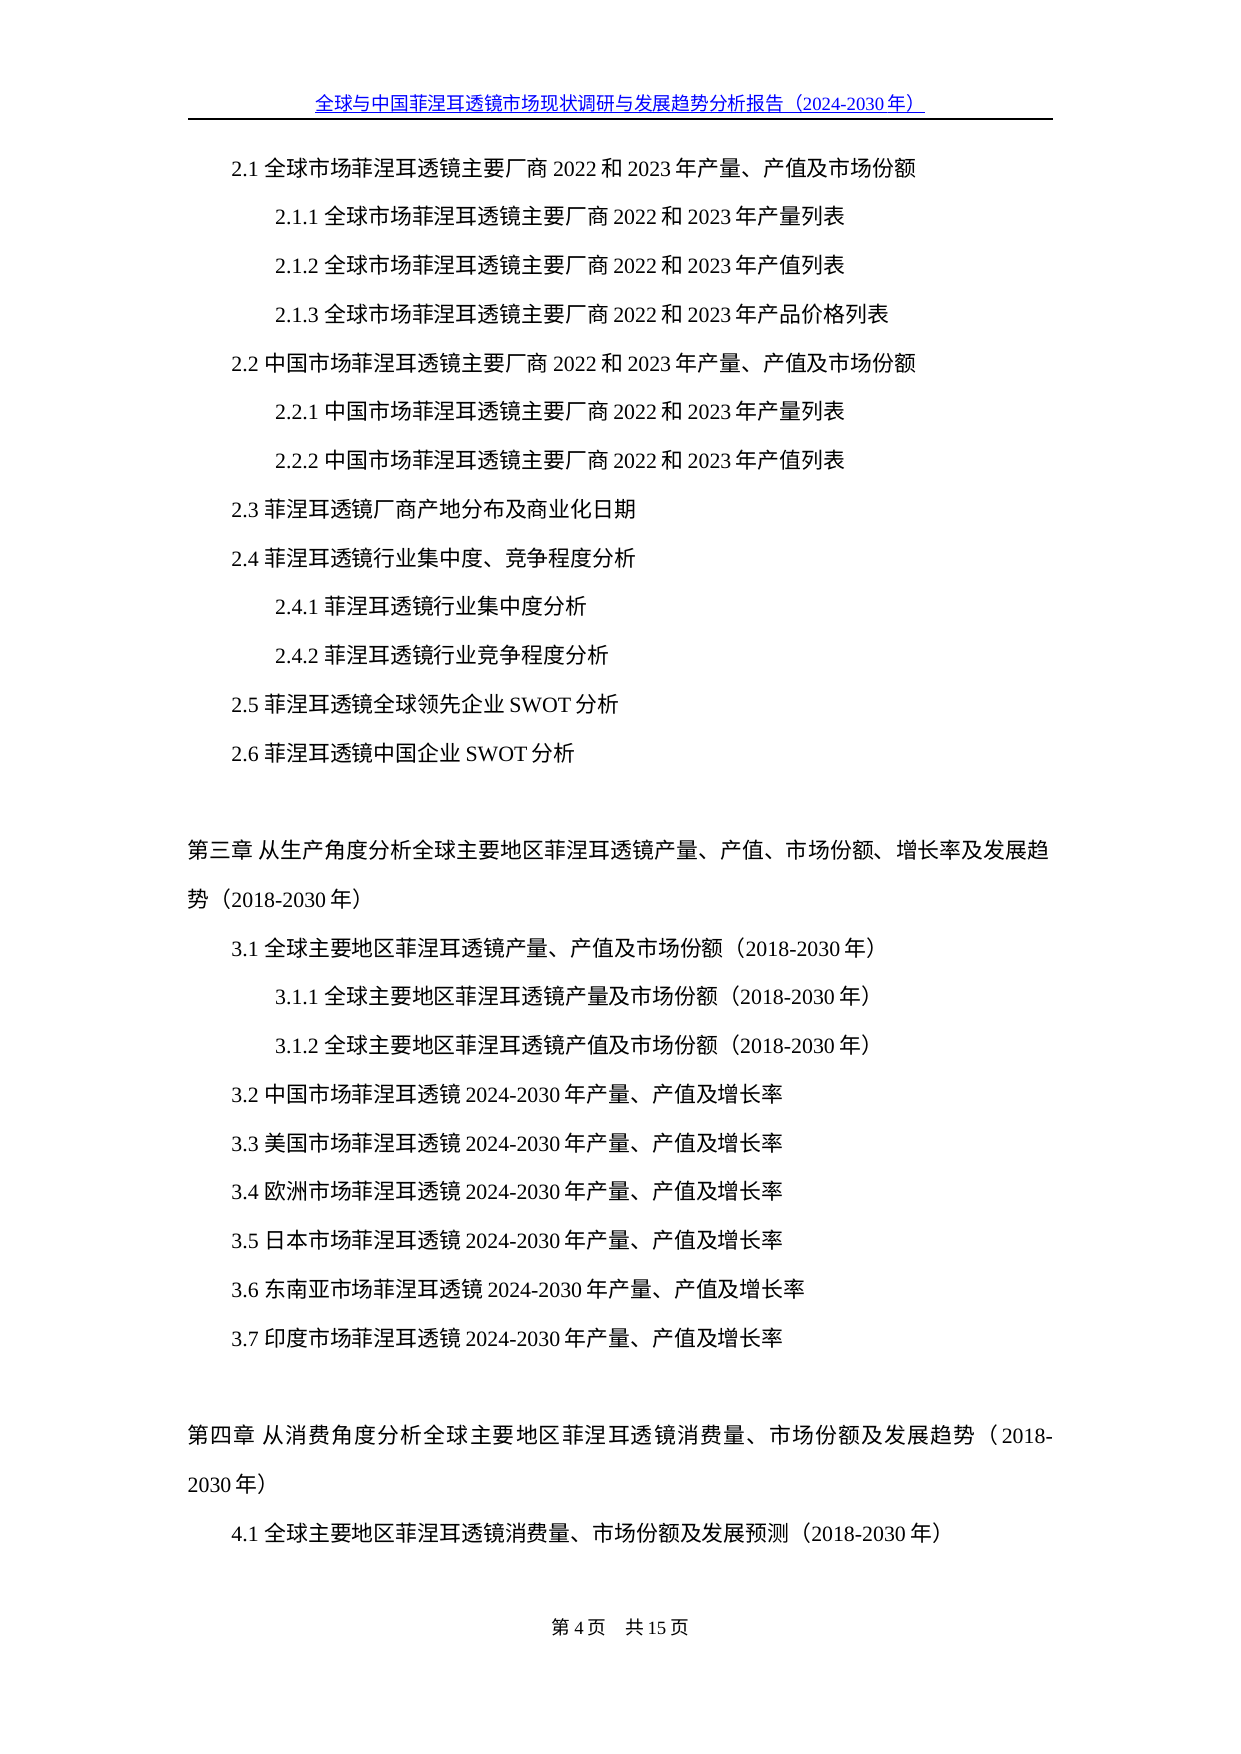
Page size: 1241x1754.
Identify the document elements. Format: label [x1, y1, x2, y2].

text [187, 150, 1053, 1548]
